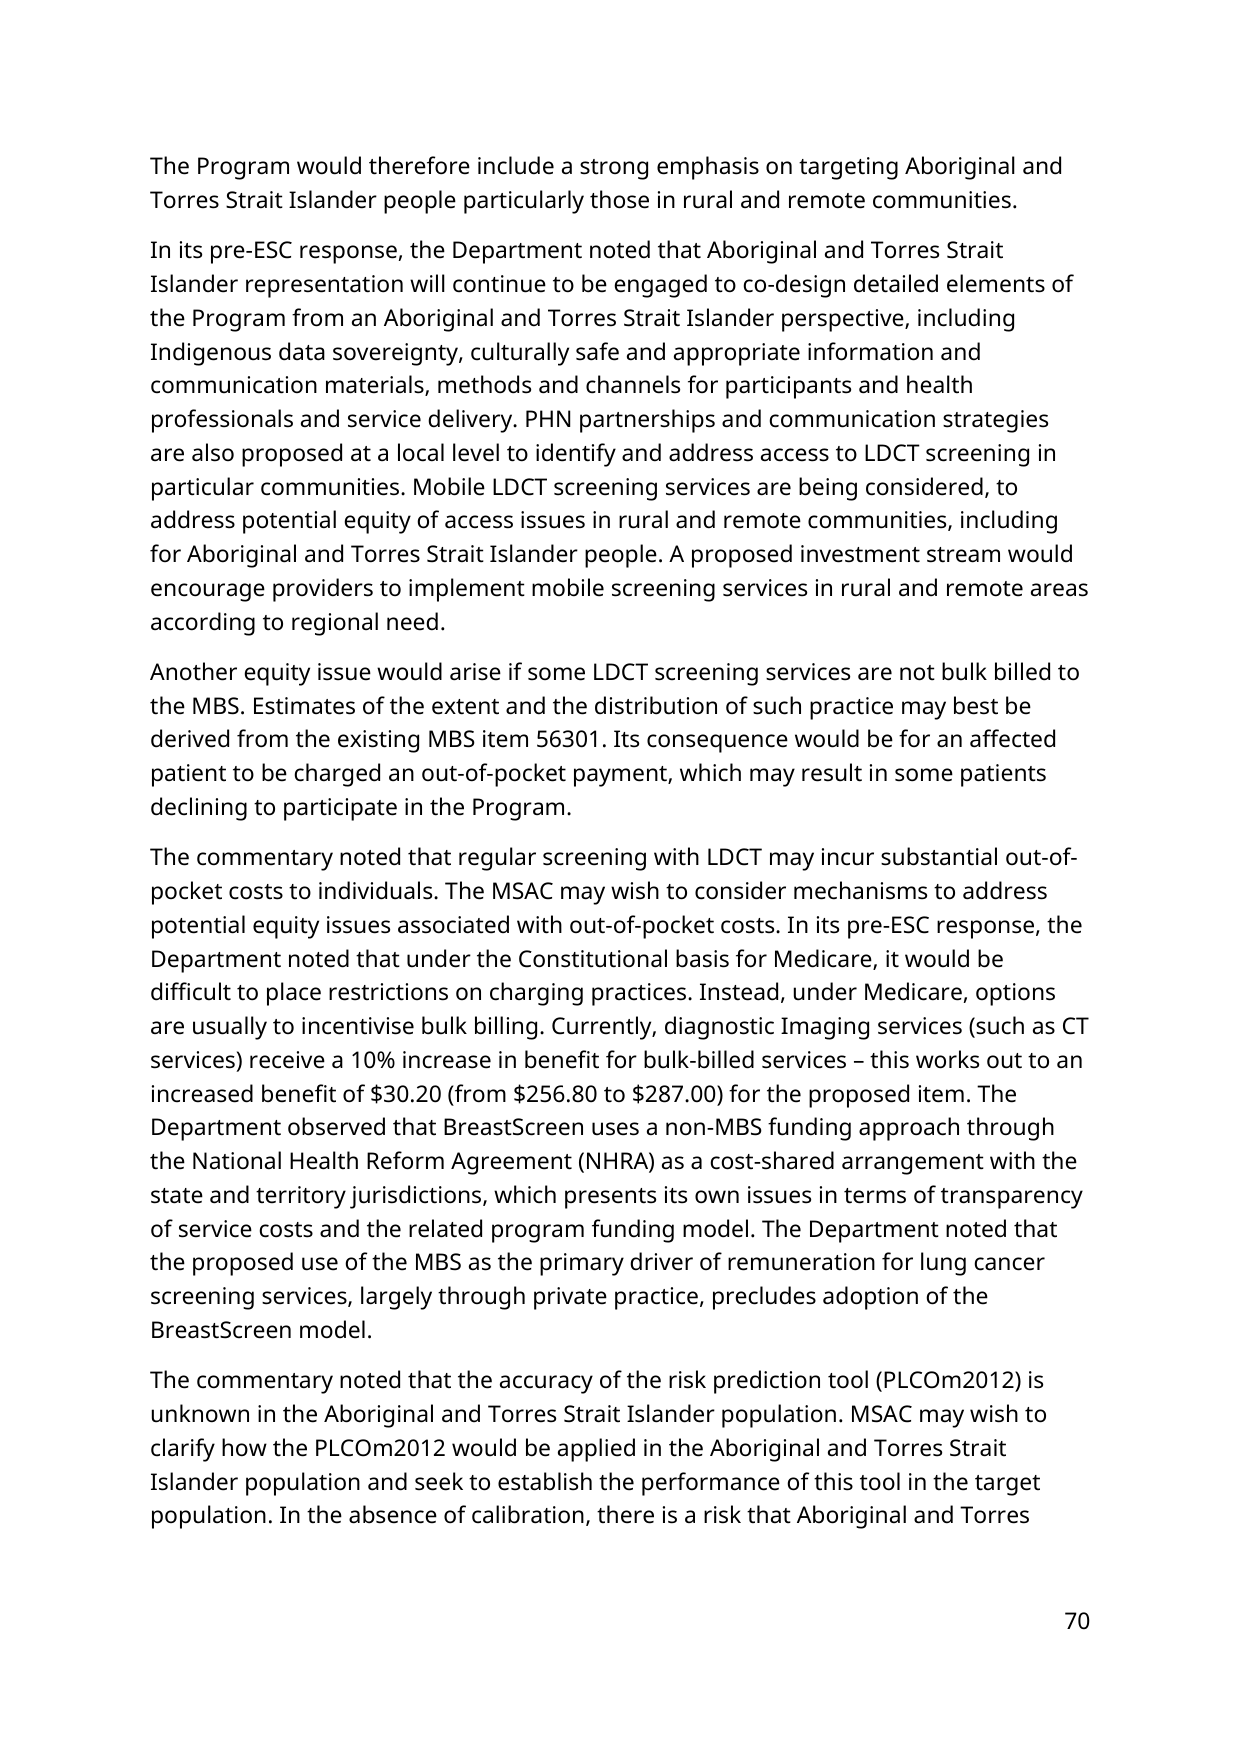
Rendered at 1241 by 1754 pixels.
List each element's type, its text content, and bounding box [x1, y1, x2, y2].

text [150, 1364, 1090, 1530]
text In its pre-ESC response, the Department noted that Aboriginal and Torres Strait Islander representation will continue to be engaged to co-design detailed elements of the Program from an Aboriginal and Torres Strait Islander perspective, including Indigenous data sovereignty, culturally safe and appropriate information and communication materials, methods and channels for participants and health professionals and service delivery. PHN partnerships and communication strategies are also proposed at a local level to identify and address access to LDCT screening in particular communities. Mobile LDCT screening services are being considered, to address potential equity of access issues in rural and remote communities, including for Aboriginal and Torres Strait Islander people. A proposed investment stream would encourage providers to implement mobile screening services in rural and remote areas according to regional need. [150, 234, 1090, 637]
text The commentary noted that regular screening with LDCT may incur substantial out-of-pocket costs to individuals. The MSAC may wish to consider mechanisms to address potential equity issues associated with out-of-pocket costs. In its pre-ESC response, the Department noted that under the Constitutional basis for Medicare, it would be difficult to place restrictions on charging practices. Instead, under Medicare, options are usually to incentivise bulk billing. Currently, diagnostic Imaging services (such as CT services) receive a 10% increase in benefit for bulk-billed services – this works out to an increased benefit of $30.20 (from $256.80 to $287.00) for the proposed item. The Department observed that BreastScreen uses a non-MBS funding approach through the National Health Reform Agreement (NHRA) as a cost-shared arrangement with the state and territory jurisdictions, which presents its own issues in terms of transparency of service costs and the related program funding model. The Department noted that the proposed use of the MBS as the primary driver of remuneration for lung cancer screening services, largely through private practice, precludes adoption of the BreastScreen model. [150, 841, 1090, 1345]
text The Program would therefore include a strong emphasis on targeting Aboriginal and Torres Strait Islander people particularly those in rural and remote communities. [150, 150, 1090, 215]
text Another equity issue would arise if some LDCT screening services are not bulk billed to the MBS. Estimates of the extent and the distribution of such practice may best be derived from the existing MBS item 56301. Its consequence would be for an affected patient to be charged an out-of-pocket payment, which may result in some patients declining to participate in the Program. [150, 656, 1090, 822]
